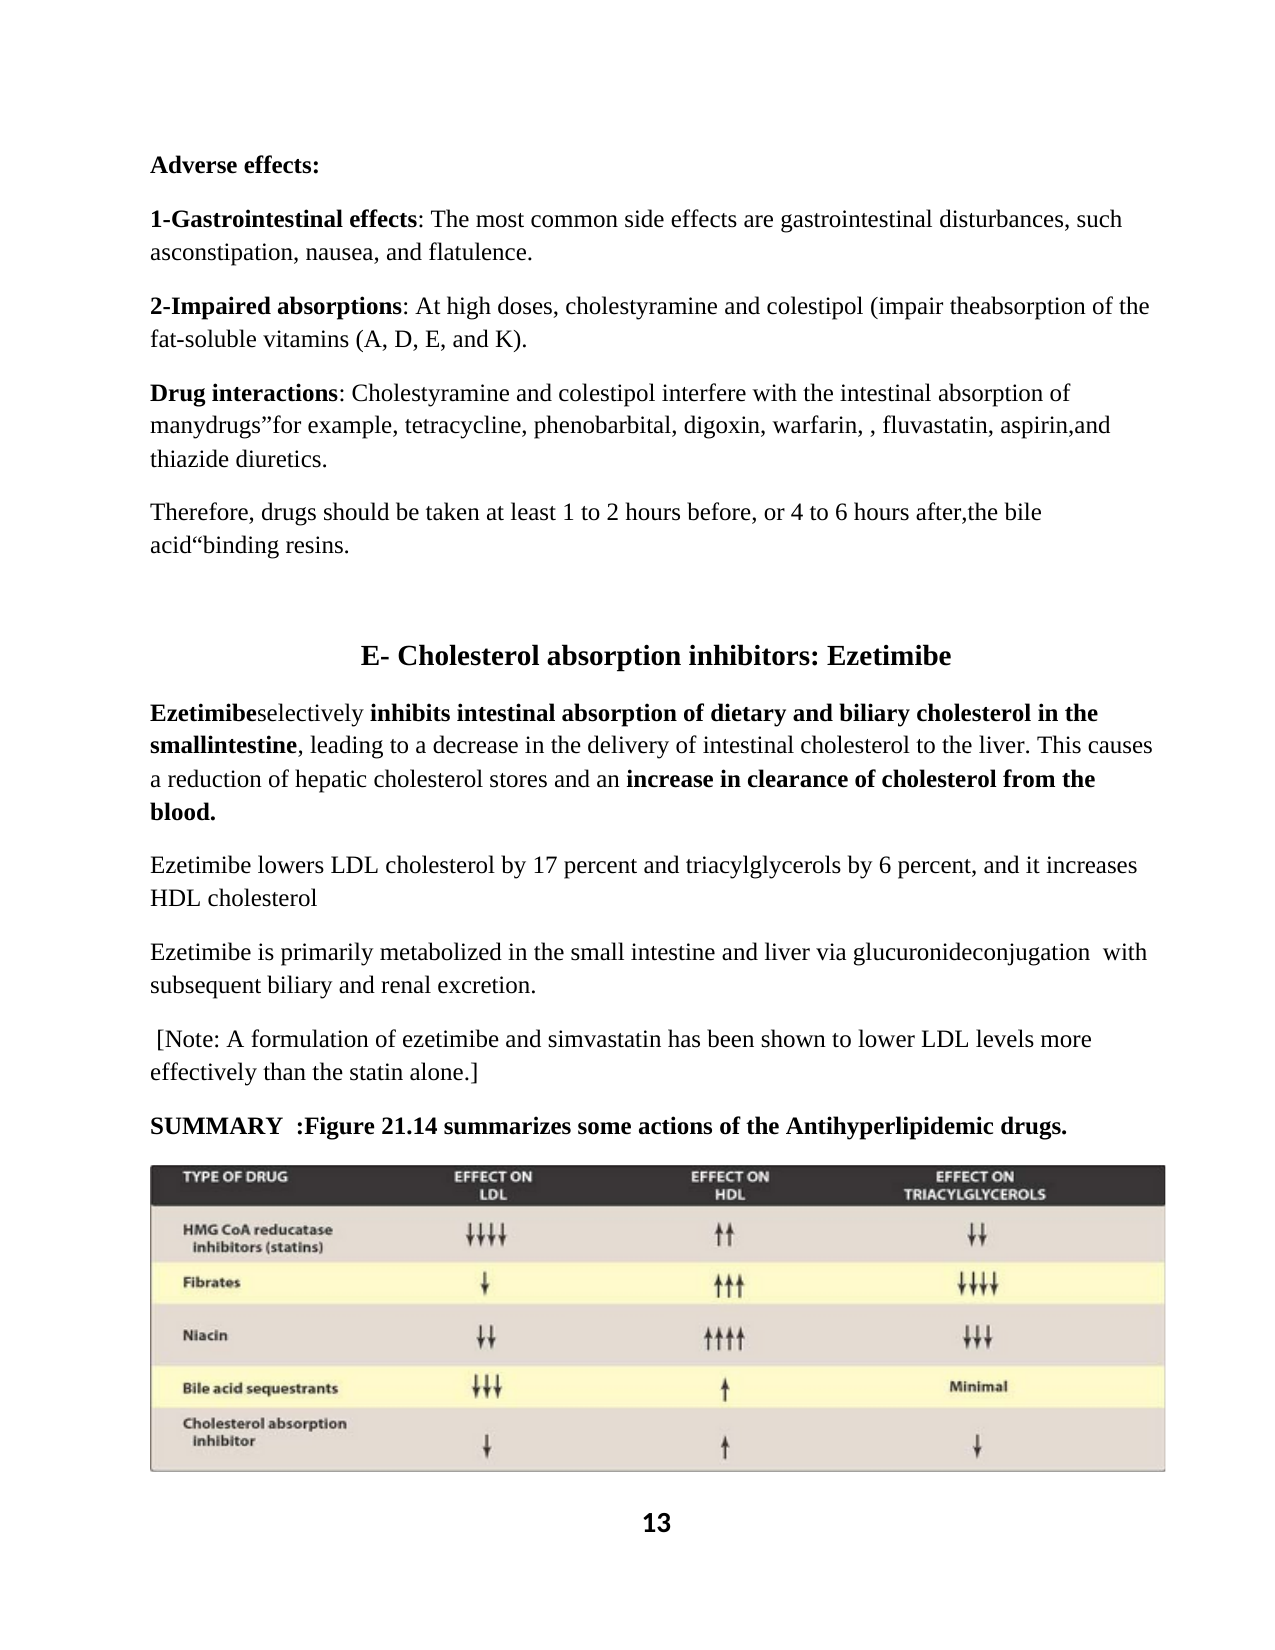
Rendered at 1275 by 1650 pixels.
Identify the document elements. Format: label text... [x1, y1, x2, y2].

text Drug interactions: Cholestyramine and colestipol interfere with the intestinal absorption of manydrugs”for example, tetracycline, phenobarbital, digoxin, warfarin, , fluvastatin, aspirin,and thiazide diuretics. [150, 378, 1162, 472]
text [Note: A formulation of ezetimibe and simvastatin has been shown to lower LDL levels more effectively than the statin alone.] [150, 1024, 1162, 1086]
text SUMMARY :Figure 21.14 summarizes some actions of the Antihyperlipidemic drugs. [150, 1111, 1162, 1140]
text Adverse effects: [150, 150, 1162, 179]
text 1-Gastrointestinal effects: The most common side effects are gastrointestinal disturbances, such asconstipation, nausea, and flatulence. [150, 204, 1162, 266]
text Ezetimibeselectively inhibits intestinal absorption of dietary and biliary cholesterol in the smallintestine, leading to a decrease in the delivery of intestinal cholesterol to the liver. This causes a reduction of hepatic cholesterol stores and an increase in clearance of cholesterol from the blood. [150, 698, 1162, 825]
text Ezetimibe is primarily metabolized in the small intestine and liver via glucuronideconjugation with subsequent biliary and renal excretion. [150, 937, 1162, 999]
text Ezetimibe lowers LDL cholesterol by 17 percent and triacylglycerols by 6 percent, and it increases HDL cholesterol [150, 851, 1162, 912]
text E- Cholesterol absorption inhibitors: Ezetimibe [150, 638, 1162, 672]
text Therefore, drugs should be taken at least 1 to 2 hours before, or 4 to 6 hours after,the bile acid“binding resins. [150, 497, 1162, 559]
text 2-Impaired absorptions: At high doses, cholestyramine and colestipol (impair theabsorption of the fat-soluble vitamins (A, D, E, and K). [150, 291, 1162, 352]
